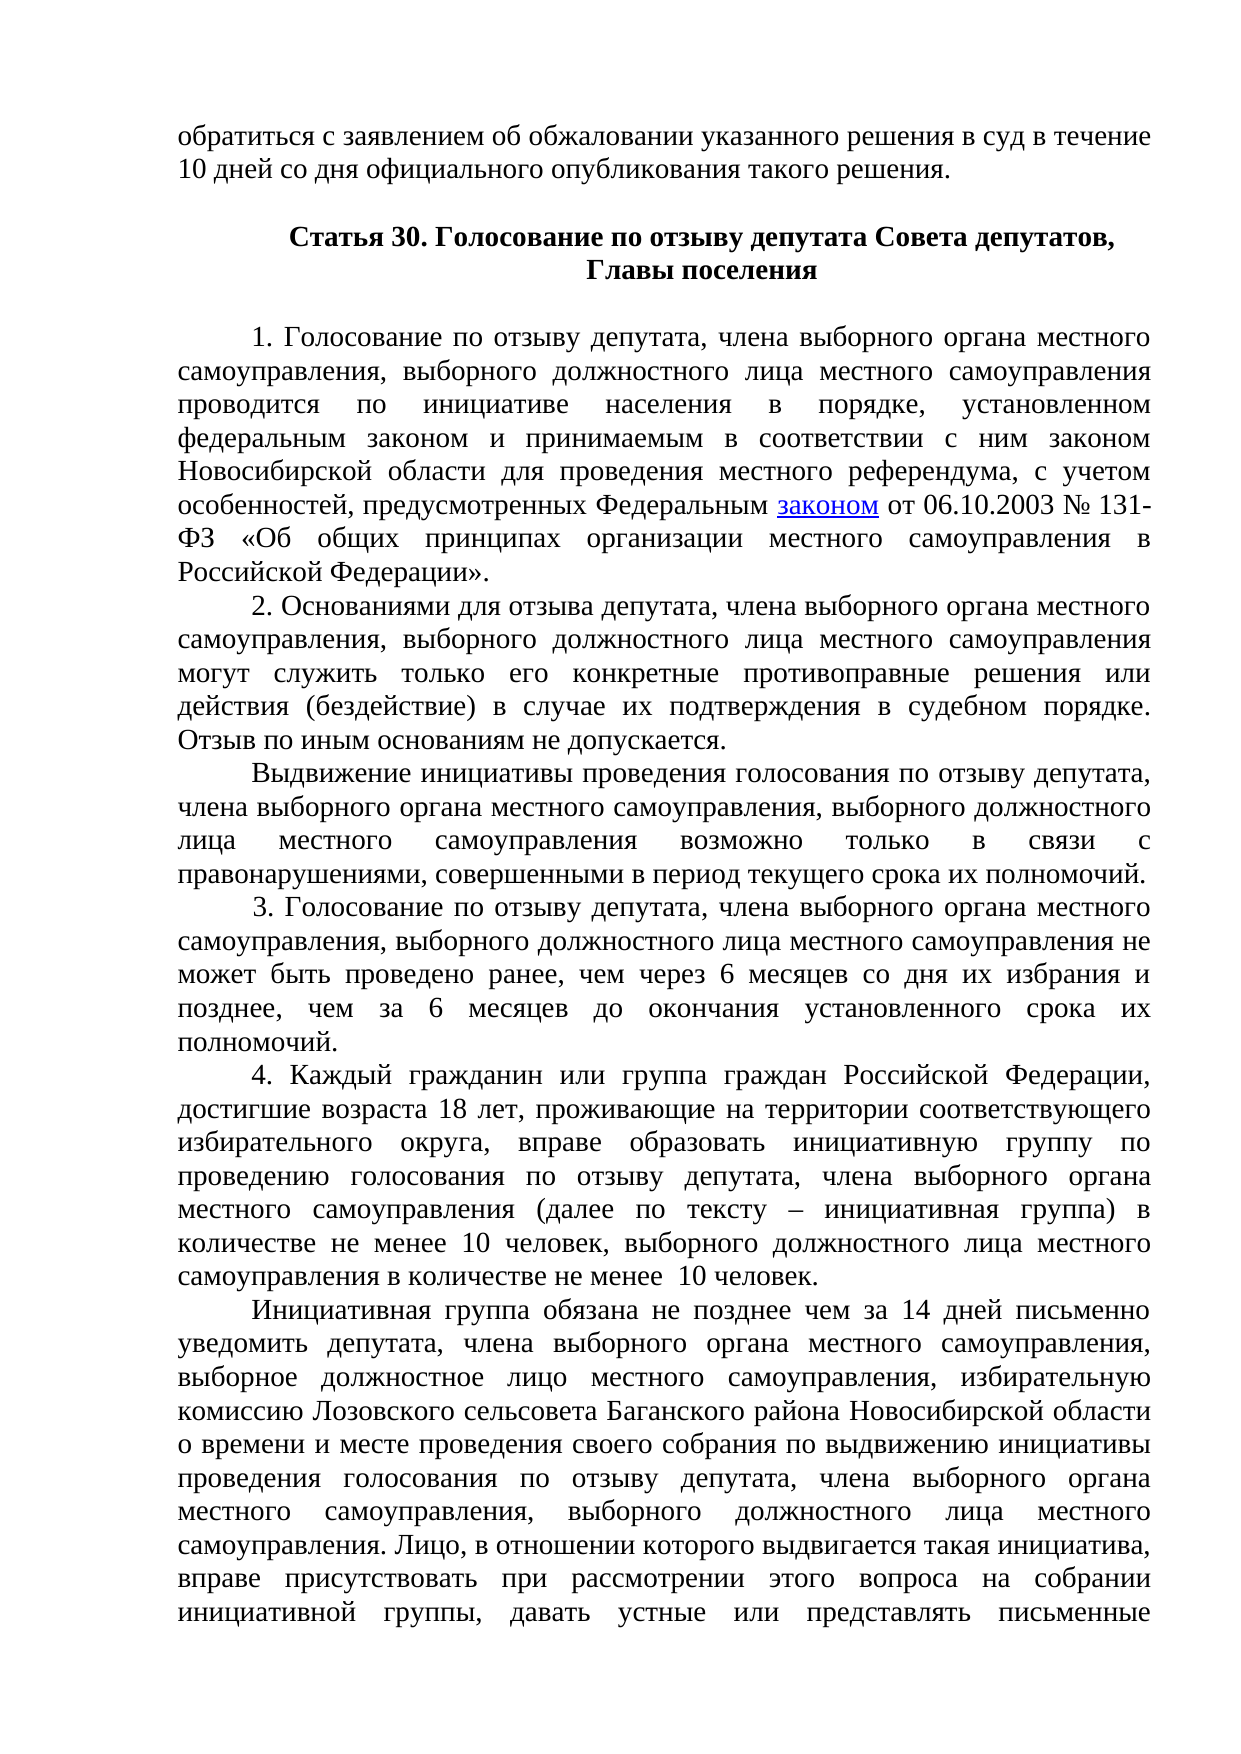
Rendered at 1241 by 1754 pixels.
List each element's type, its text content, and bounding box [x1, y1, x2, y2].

text 2. Основаниями для отзыва депутата, члена выборного органа местного самоуправления, выборного должностного лица местного самоуправления могут служить только его конкретные противоправные решения или действия (бездействие) в случае их подтверждения в судебном порядке. Отзыв по иным основаниям не допускается. [177, 588, 1152, 755]
text 3. Голосование по отзыву депутата, члена выборного органа местного самоуправления, выборного должностного лица местного самоуправления не может быть проведено ранее, чем через 6 месяцев со дня их избрания и позднее, чем за 6 месяцев до окончания установленного срока их полномочий. [177, 889, 1152, 1057]
text Статья 30. Голосование по отзыву депутата Совета депутатов, [177, 219, 1152, 252]
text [177, 1292, 1152, 1627]
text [177, 118, 1152, 185]
text Главы поселения [177, 252, 1152, 286]
text 1. Голосование по отзыву депутата, члена выборного органа местного самоуправления, выборного должностного лица местного самоуправления проводится по инициативе населения в порядке, установленном федеральным законом и принимаемым в соответствии с ним законом Новосибирской области для проведения местного референдума, с учетом особенностей, предусмотренных Федеральным законом от 06.10.2003 № 131-ФЗ «Об общих принципах организации местного самоуправления в Российской Федерации». [177, 319, 1152, 588]
text 4. Каждый гражданин или группа граждан Российской Федерации, достигшие возраста 18 лет, проживающие на территории соответствующего избирательного округа, вправе образовать инициативную группу по проведению голосования по отзыву депутата, члена выборного органа местного самоуправления (далее по тексту – инициативная группа) в количестве не менее 10 человек, выборного должностного лица местного самоуправления в количестве не менее 10 человек. [177, 1057, 1152, 1292]
text Выдвижение инициативы проведения голосования по отзыву депутата, члена выборного органа местного самоуправления, выборного должностного лица местного самоуправления возможно только в связи с правонарушениями, совершенными в период текущего срока их полномочий. [177, 755, 1152, 889]
